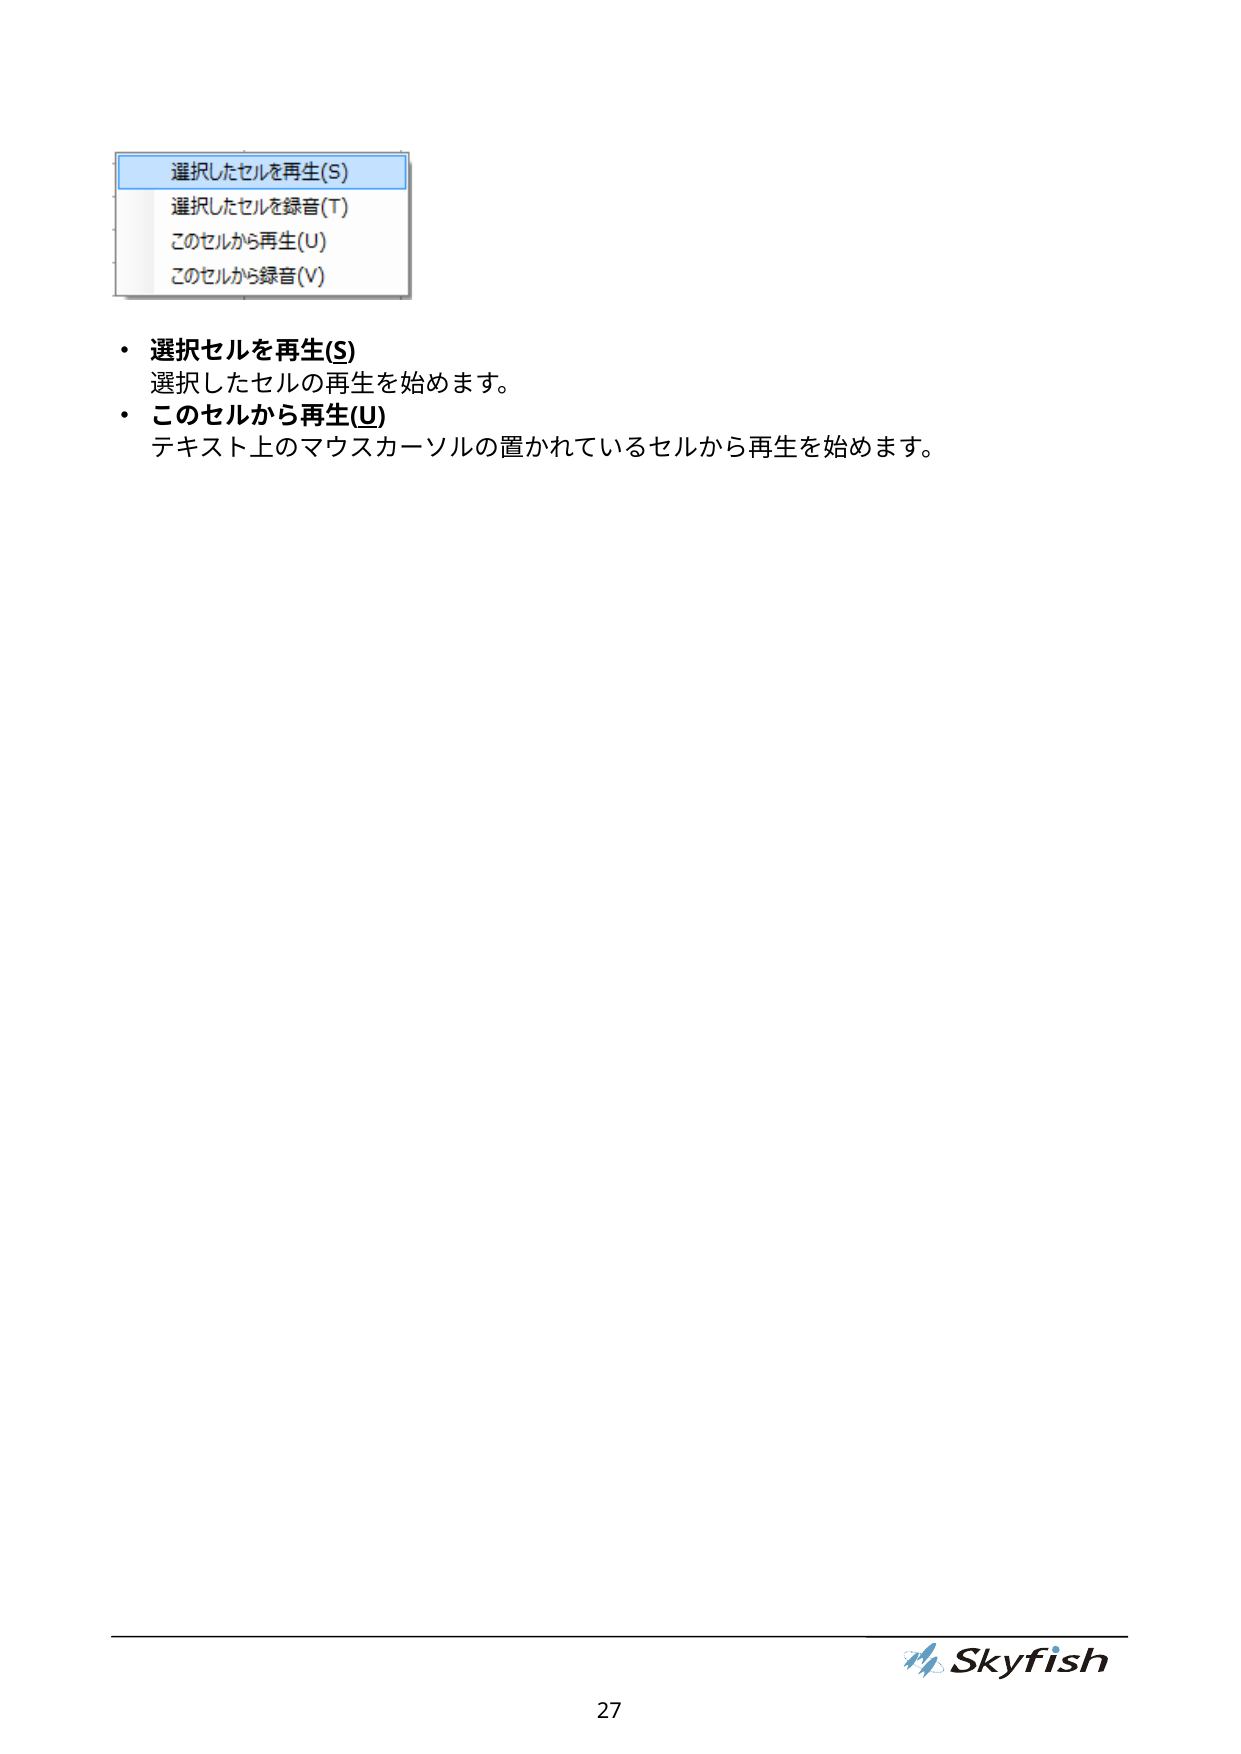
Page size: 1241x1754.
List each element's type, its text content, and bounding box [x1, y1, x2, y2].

list このセルから再生(U) [112, 398, 1106, 431]
list テキスト上のマウスカーソルの置かれているセルから再生を始めます。 [150, 431, 1106, 463]
picture [112, 150, 413, 300]
list 選択したセルの再生を始めます。 [150, 366, 1106, 398]
list 選択セルを再生(S) [112, 334, 1106, 366]
